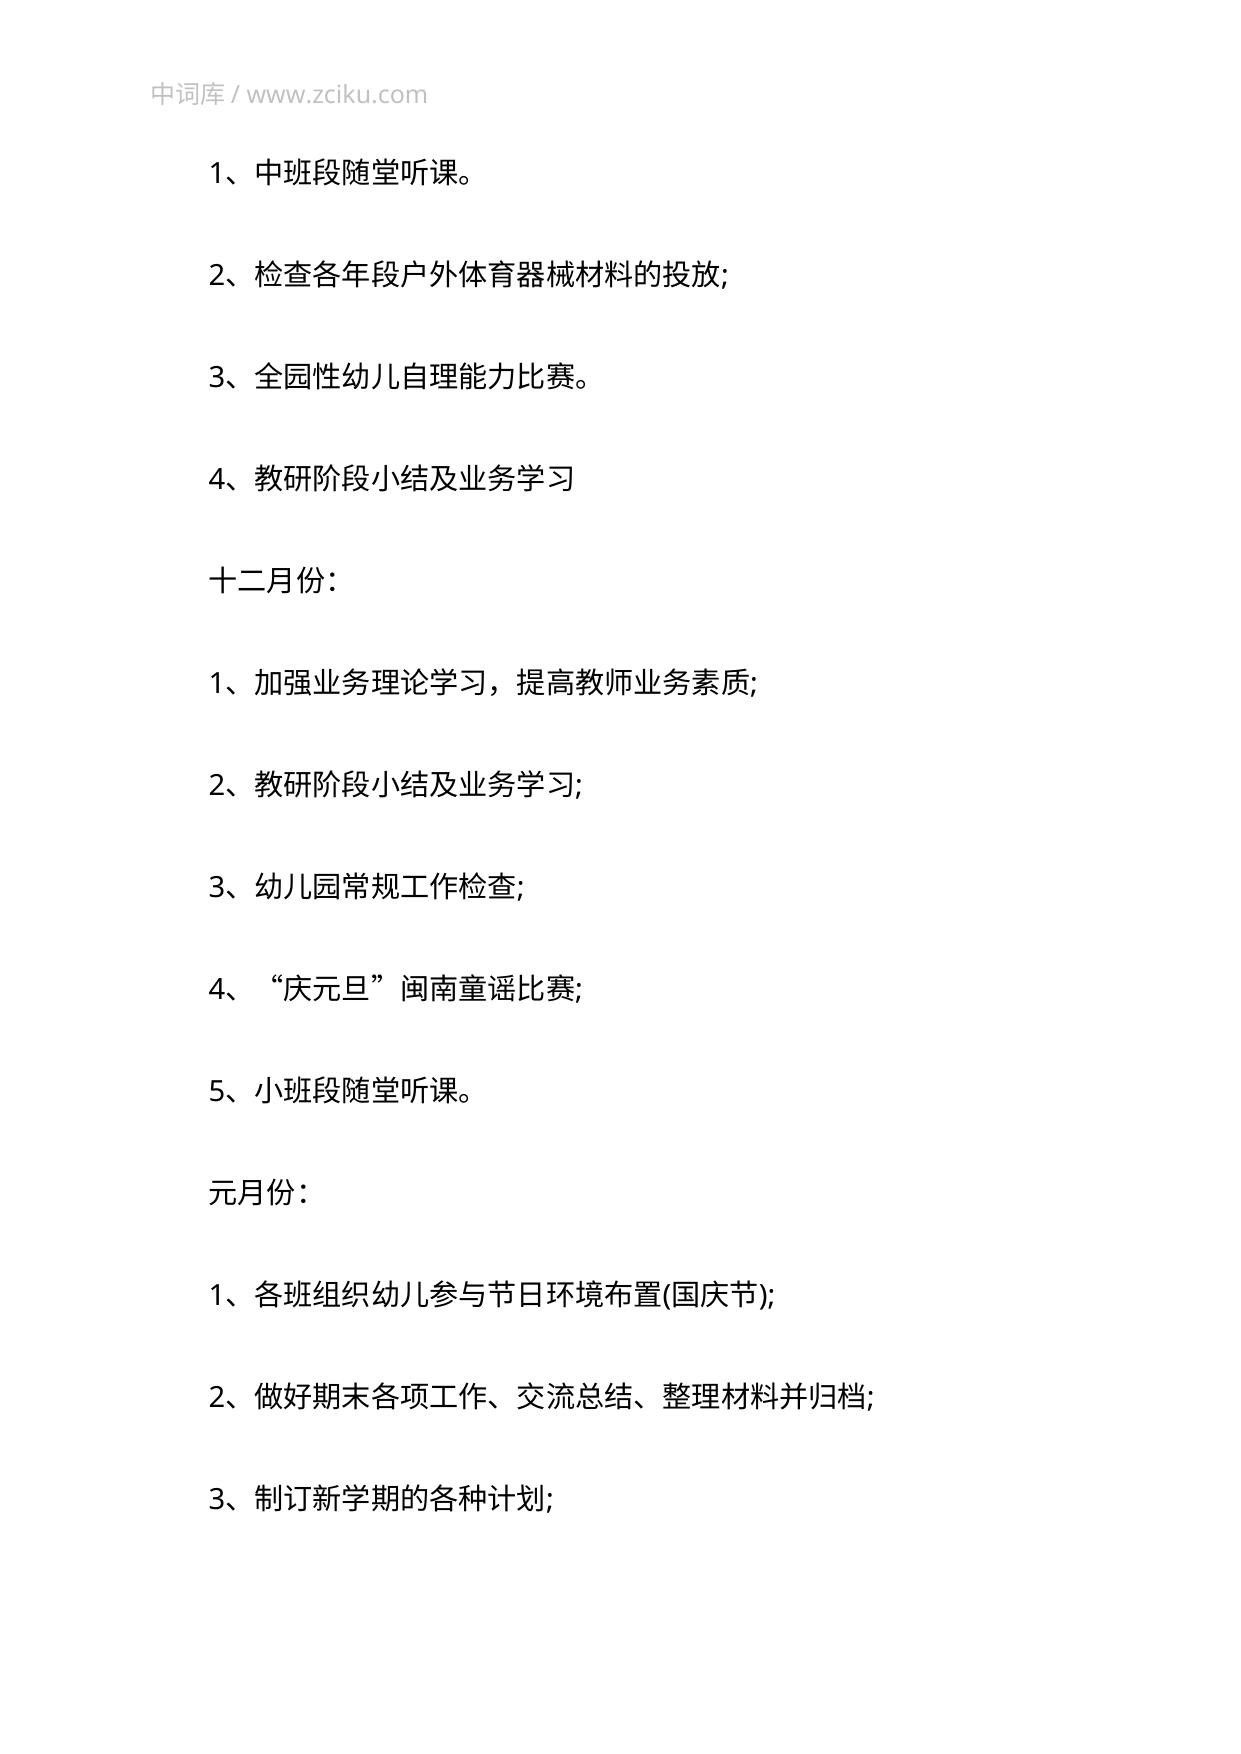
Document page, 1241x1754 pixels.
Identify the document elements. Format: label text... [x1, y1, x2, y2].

text 4、教研阶段小结及业务学习 [150, 456, 1090, 498]
text 3、制订新学期的各种计划; [150, 1475, 1090, 1518]
text 2、教研阶段小结及业务学习; [150, 762, 1090, 804]
text 3、幼儿园常规工作检查; [150, 864, 1090, 906]
text 4、“庆元旦”闽南童谣比赛; [150, 966, 1090, 1008]
text 5、小班段随堂听课。 [150, 1068, 1090, 1110]
text 元月份： [150, 1169, 1090, 1212]
text 1、各班组织幼儿参与节日环境布置(国庆节); [150, 1271, 1090, 1314]
text 1、中班段随堂听课。 [150, 150, 1090, 192]
text 2、检查各年段户外体育器械材料的投放; [150, 252, 1090, 294]
text 十二月份： [150, 558, 1090, 600]
text 3、全园性幼儿自理能力比赛。 [150, 354, 1090, 396]
text 2、做好期末各项工作、交流总结、整理材料并归档; [150, 1373, 1090, 1416]
text 1、加强业务理论学习，提高教师业务素质; [150, 660, 1090, 702]
